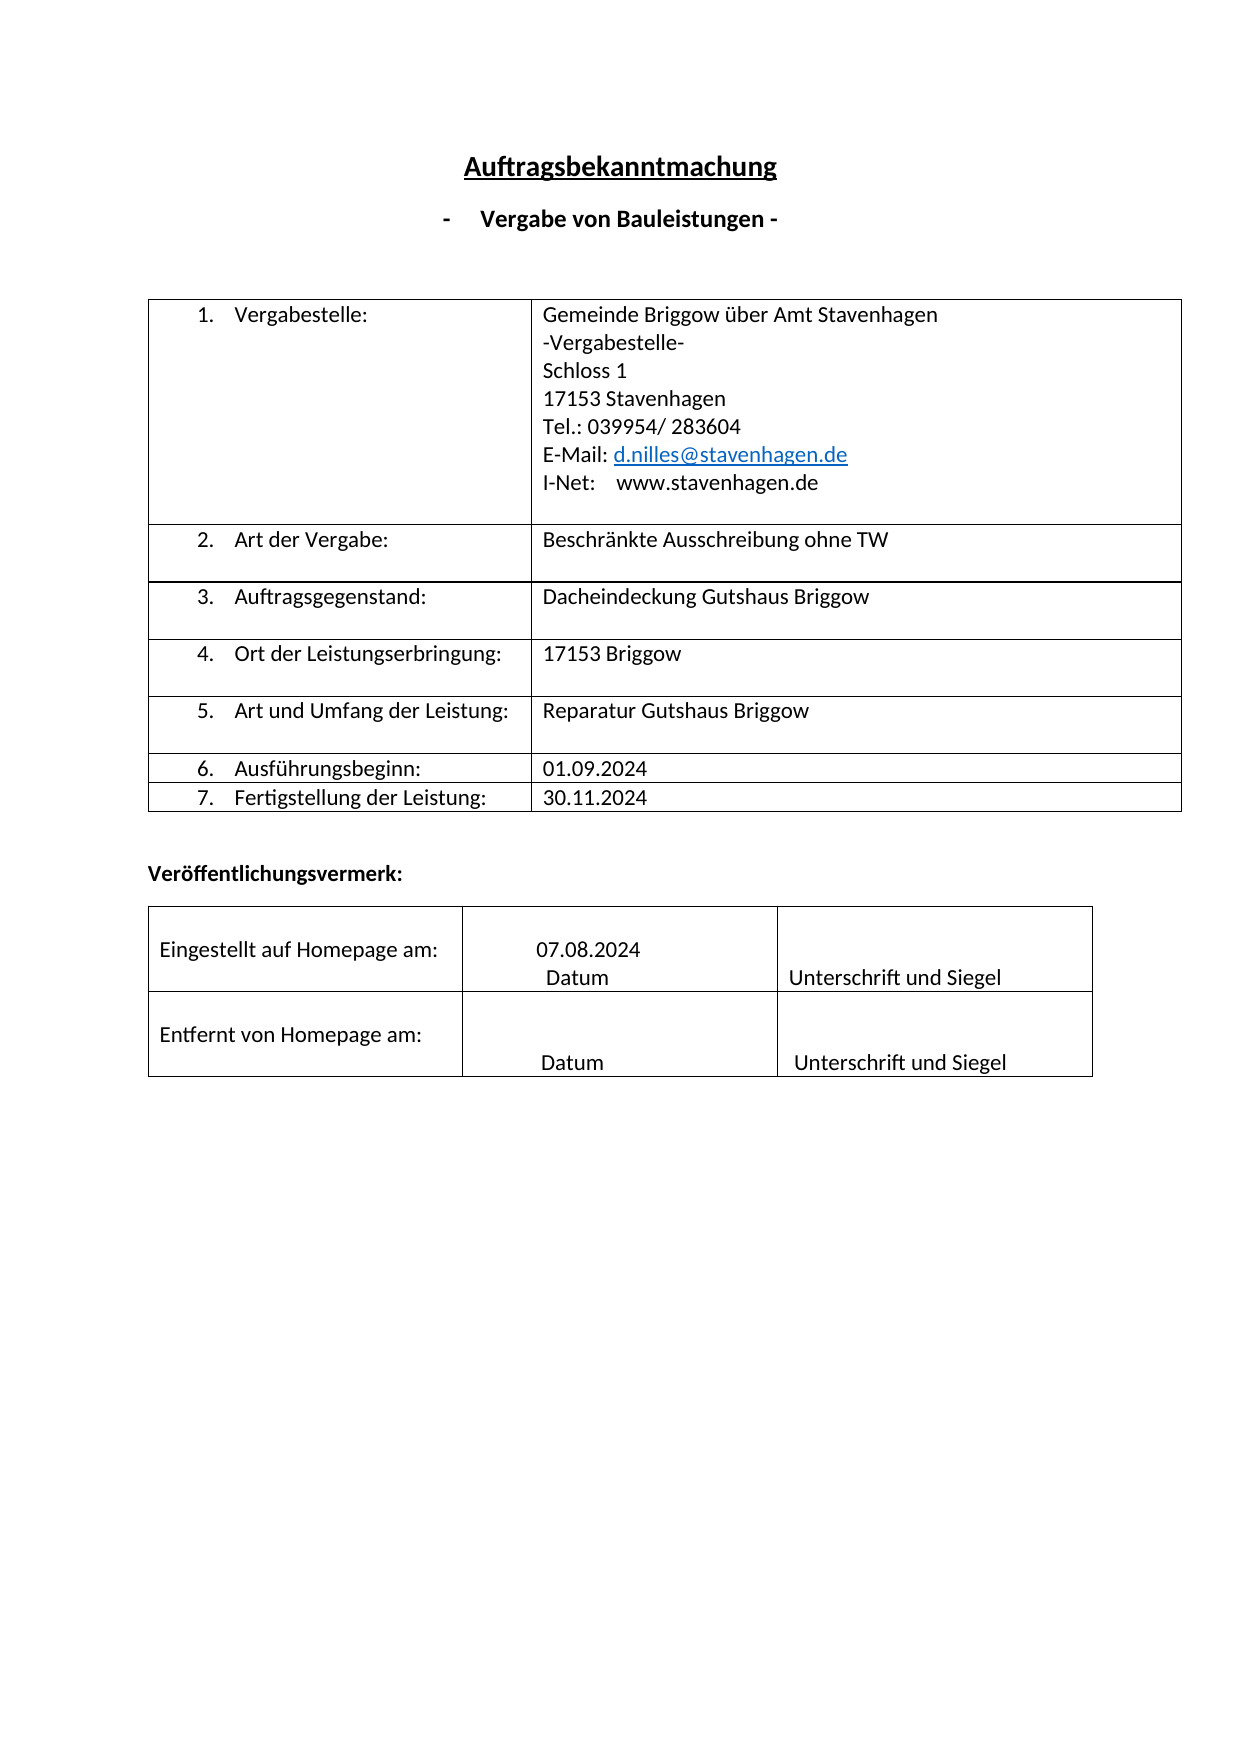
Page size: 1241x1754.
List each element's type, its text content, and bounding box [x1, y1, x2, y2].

table_cell Fertigstellung der Leistung: [149, 783, 531, 811]
table_cell Ort der Leistungserbringung: [149, 640, 531, 696]
table_cell Ausführungsbeginn: [149, 754, 531, 782]
table_cell Art und Umfang der Leistung: [149, 697, 531, 753]
table_cell Datum [463, 992, 777, 1076]
table_cell Unterschrift und Siegel [778, 992, 1092, 1076]
table_cell 17153 Briggow [532, 640, 1181, 696]
table_header Unterschrift und Siegel [778, 907, 1092, 991]
table_cell Auftragsgegenstand: [149, 583, 531, 638]
table_cell 01.09.2024 [532, 754, 1181, 782]
table_cell Dacheindeckung Gutshaus Briggow [532, 583, 1181, 638]
table_header Eingestellt auf Homepage am: [149, 907, 462, 991]
table_cell Reparatur Gutshaus Briggow [532, 697, 1181, 753]
list Vergabe von Bauleistungen - [443, 203, 1093, 233]
text Auftragsbekanntmachung [148, 148, 1093, 183]
table_cell Entfernt von Homepage am: [149, 992, 462, 1076]
text Veröffentlichungsvermerk: [148, 859, 1093, 887]
table_header Vergabestelle: [149, 300, 531, 524]
table_cell 30.11.2024 [532, 783, 1181, 811]
table_cell Beschränkte Ausschreibung ohne TW [532, 525, 1181, 581]
table_header Gemeinde Briggow über Amt Stavenhagen -Vergabestelle- Schloss 1 17153 Stavenhagen Tel.: 039954/ 283604 E-Mail: d.nilles@stavenhagen.de I-Net: www.stavenhagen.de [532, 300, 1181, 524]
table_header 07.08.2024 Datum [463, 907, 777, 991]
table_cell Art der Vergabe: [149, 525, 531, 581]
